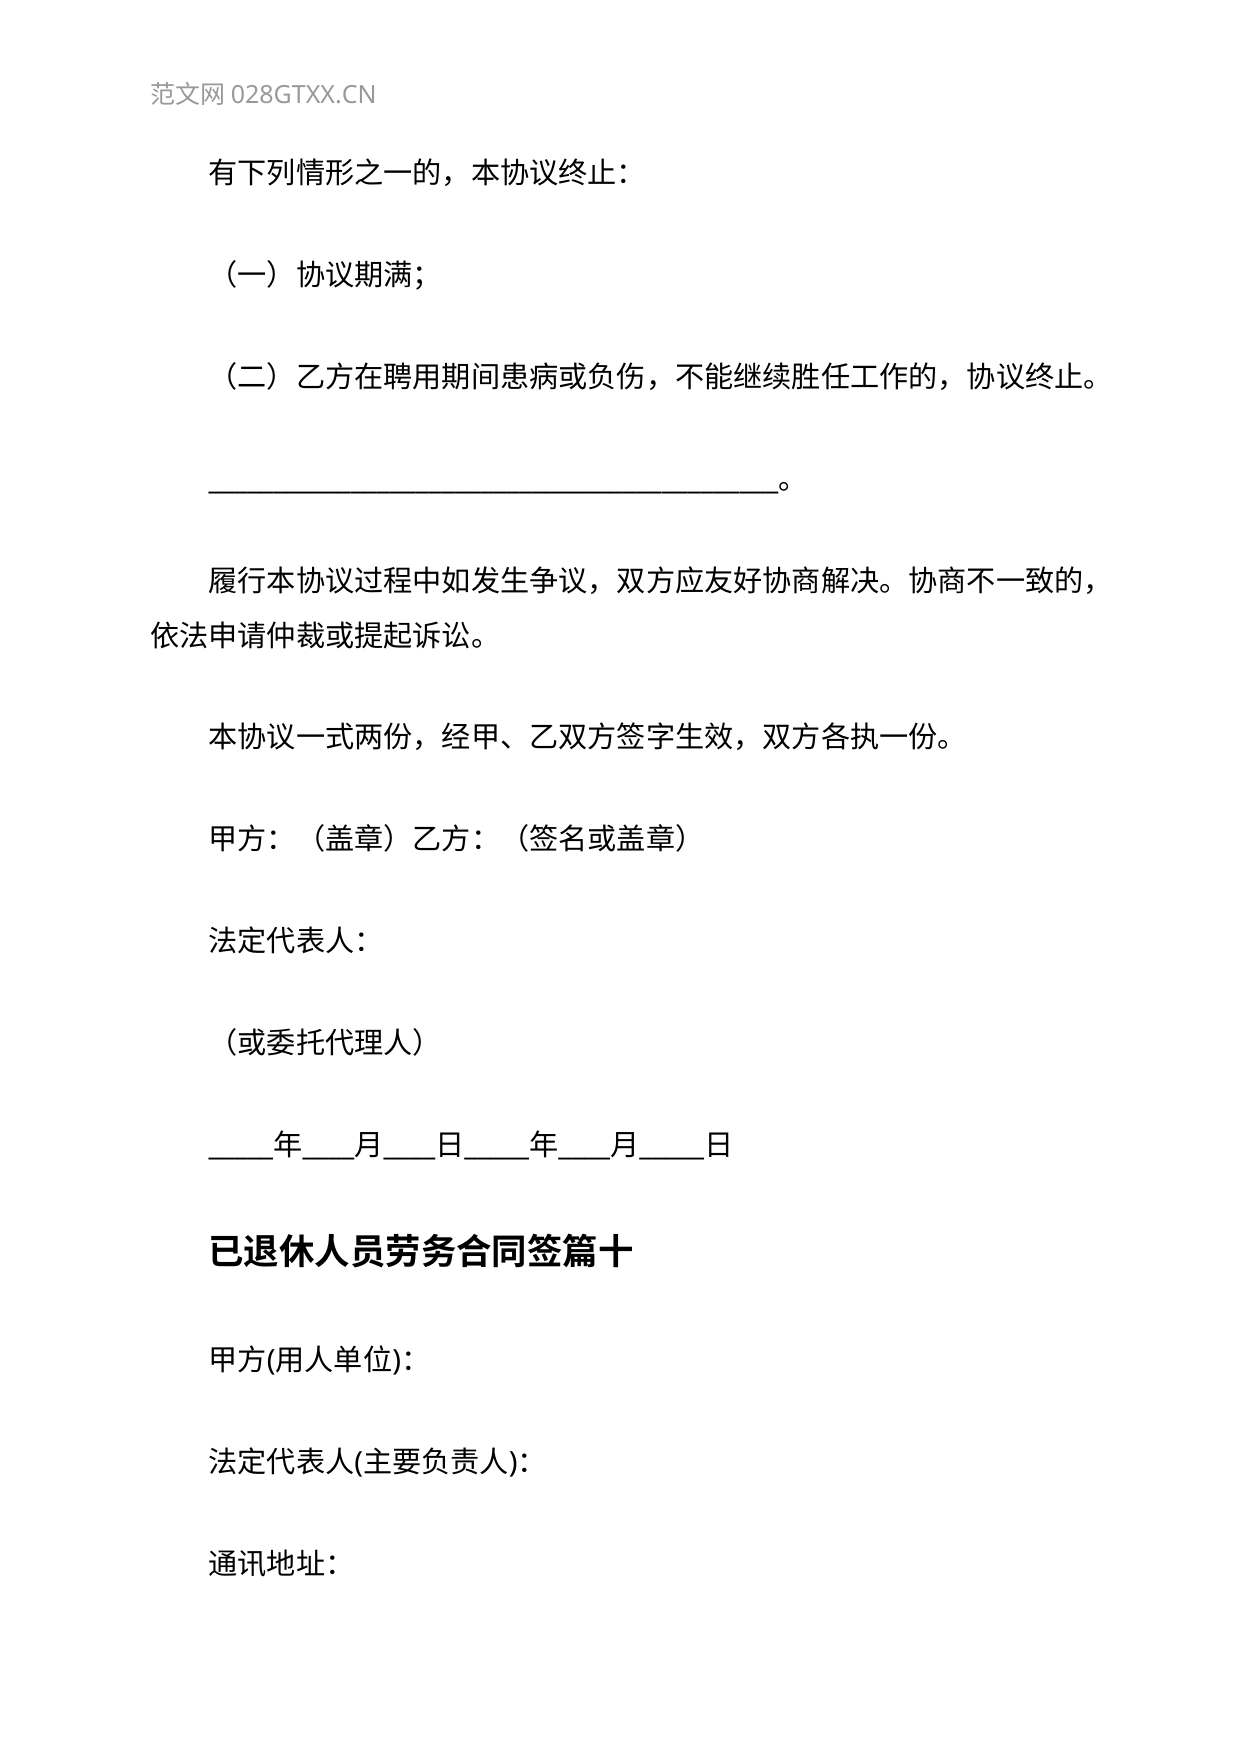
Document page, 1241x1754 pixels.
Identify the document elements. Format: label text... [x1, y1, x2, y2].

text （二）乙方在聘用期间患病或负伤，不能继续胜任工作的，协议终止。 [150, 353, 1090, 396]
text 已退休人员劳务合同签篇十 [150, 1223, 1090, 1274]
text （一）协议期满； [150, 252, 1090, 294]
text 有下列情形之一的，本协议终止： [150, 150, 1090, 192]
text _____年____月____日_____年____月_____日 [150, 1121, 1090, 1163]
text 甲方(用人单位)： [150, 1336, 1090, 1379]
text 通讯地址： [150, 1540, 1090, 1583]
text 履行本协议过程中如发生争议，双方应友好协商解决。协商不一致的，依法申请仲裁或提起诉讼。 [150, 557, 1090, 654]
text （或委托代理人） [150, 1019, 1090, 1062]
text 甲方：（盖章）乙方：（签名或盖章） [150, 816, 1090, 858]
text 本协议一式两份，经甲、乙双方签字生效，双方各执一份。 [150, 714, 1090, 756]
text ____________________________________________。 [150, 455, 1090, 498]
text 法定代表人(主要负责人)： [150, 1438, 1090, 1481]
text 法定代表人： [150, 917, 1090, 960]
